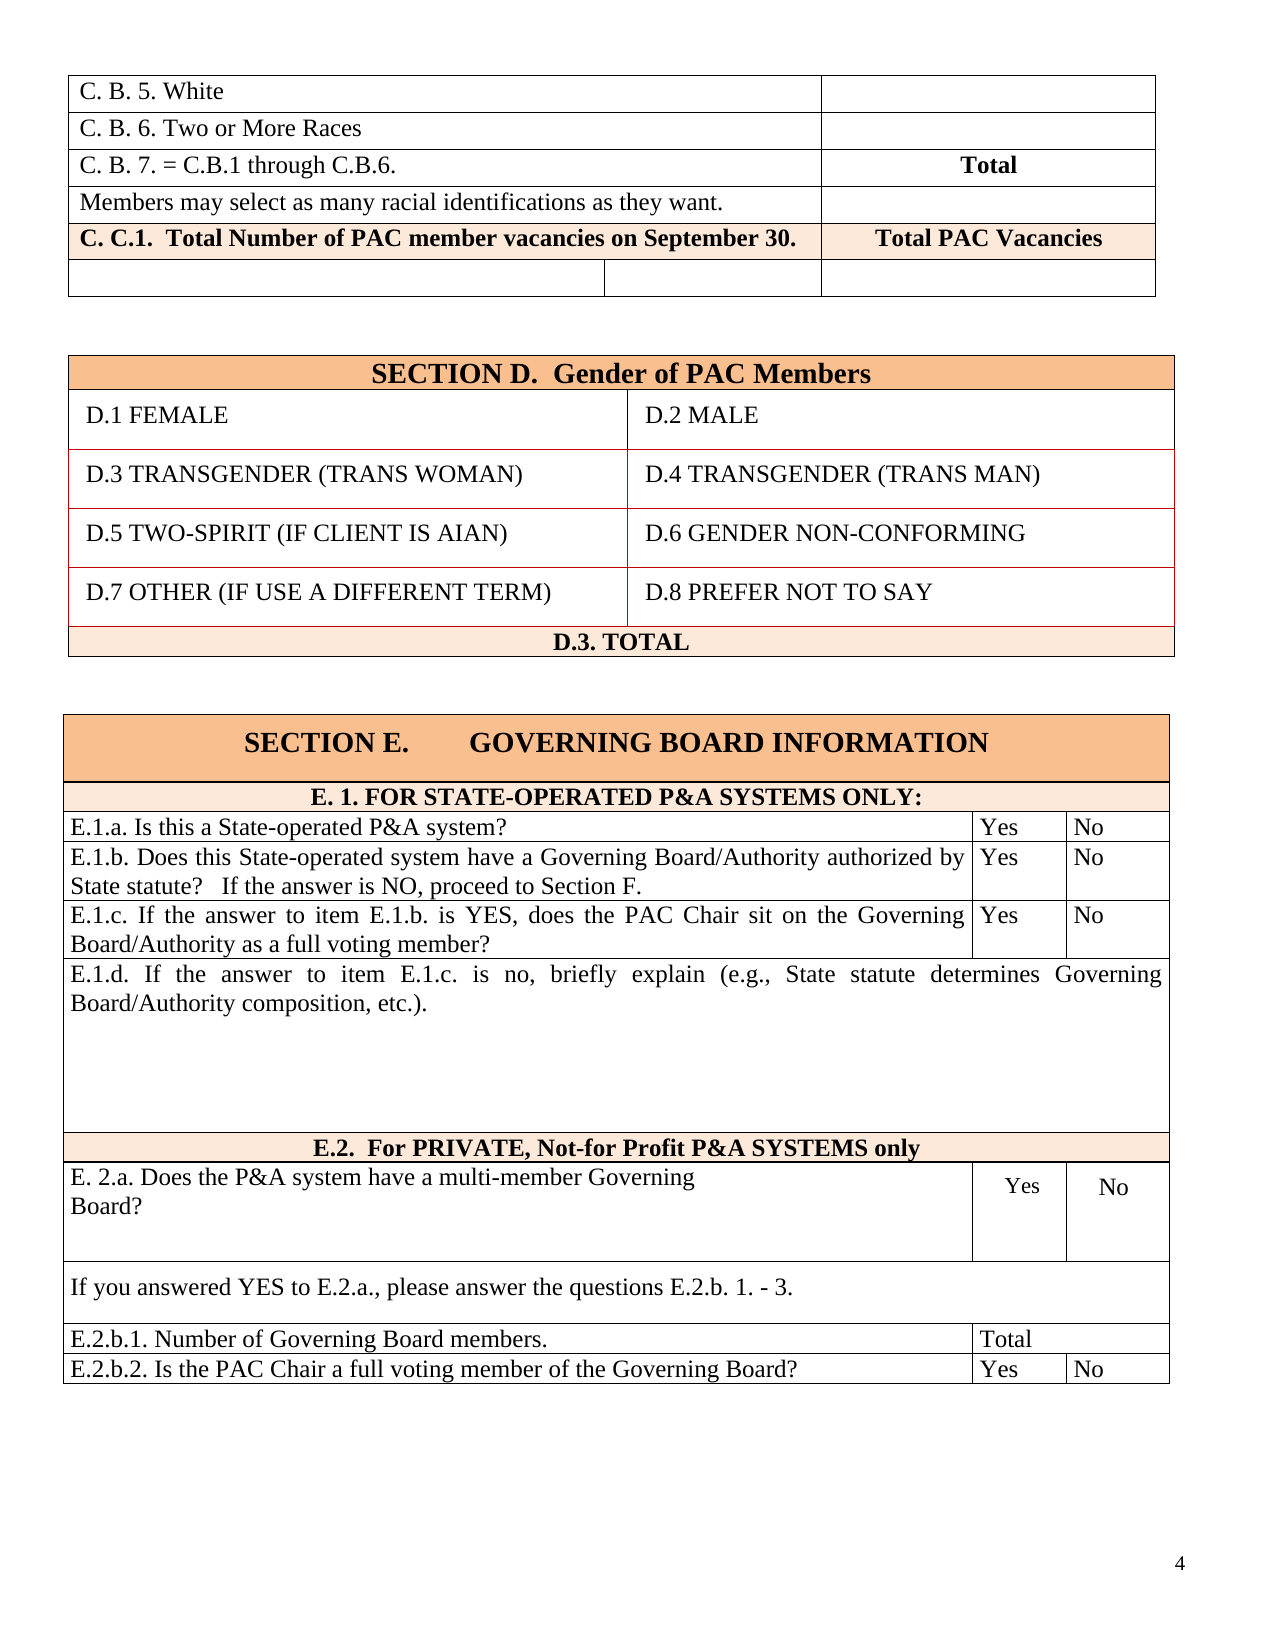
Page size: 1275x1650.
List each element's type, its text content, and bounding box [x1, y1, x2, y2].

table_cell Yes [973, 901, 1066, 958]
table_cell No [1067, 842, 1169, 899]
table_cell D.6 GENDER NON-CONFORMING [628, 509, 1174, 567]
table_cell No [1067, 901, 1169, 958]
table_cell D.5 TWO-SPIRIT (IF CLIENT IS AIAN) [69, 509, 627, 567]
table_cell C. C.1. Total Number of PAC member vacancies on September 30. [69, 224, 821, 259]
table_cell Yes [973, 812, 1066, 841]
table_cell D.1 FEMALE [69, 390, 627, 448]
table_cell No [1067, 812, 1169, 841]
table_cell C. B. 5. White [69, 76, 821, 112]
table_cell E.1.c. If the answer item E.1.b. is YES, does the PAC Chair sit on the Governing Board/Authority as a full voting member? [64, 901, 972, 958]
table_cell Yes [973, 1163, 1066, 1261]
table_cell C. B. 7. = C.B.1 through C.B.6. [69, 150, 821, 186]
table_cell If you answered YES E.2.a., please answer the questions E.2.b. 1. - 3. [64, 1262, 1169, 1323]
table_cell Total [822, 150, 1155, 186]
table_header SECTION E. GOVERNING BOARD INFORMATION [64, 715, 1169, 781]
table_cell No [1067, 1354, 1169, 1383]
table_cell E.2.b.1. Number of Governing Board members. [64, 1324, 972, 1353]
table_cell Members may select as many racial identifications as they want. [69, 187, 821, 222]
table_cell D.3 TRANSGENDER (TRANS WOMAN) [69, 450, 627, 508]
table_cell [822, 260, 1155, 296]
table_cell E.2. For PRIVATE, Not-for Profit P&A SYSTEMS only [64, 1133, 1169, 1161]
table_cell [822, 187, 1155, 222]
table_cell No [1067, 1163, 1169, 1261]
table_cell [822, 113, 1155, 149]
table_cell Total [973, 1324, 1169, 1353]
table_cell D.2 MALE [628, 390, 1174, 448]
table_cell [822, 76, 1155, 112]
table_cell D.8 PREFER NOT TO SAY [628, 568, 1174, 626]
table_cell C. B. 6. Two or More Races [69, 113, 821, 149]
table_cell D.7 OTHER (IF USE A DIFFERENT TERM) [69, 568, 627, 626]
table_cell [605, 260, 821, 296]
table_cell Total PAC Vacancies [822, 224, 1155, 259]
table_cell E.1.d. If the answer item E.1.c. is no, briefly explain (e.g., State statute determines Governing Board/Authority composition, etc.). [64, 959, 1169, 1132]
table_cell E. 2.a. Does the P&A system have a multi-member Governing Board? [64, 1163, 972, 1261]
table_cell E. 1. FOR STATE-OPERATED P&A SYSTEMS ONLY: [64, 783, 1169, 811]
table_header SECTION D. Gender of PAC Members [69, 356, 1174, 389]
table_cell [69, 260, 604, 296]
table_cell E.1.a. Is this a State-operated P&A system? [64, 812, 972, 841]
table_cell D.4 TRANSGENDER (TRANS MAN) [628, 450, 1174, 508]
table_cell E.2.b.2. Is the PAC Chair a full voting member of the Governing Board? [64, 1354, 972, 1383]
table_cell Yes [973, 1354, 1066, 1383]
table_cell D.3. TOTAL [69, 627, 1174, 656]
table_cell E.1.b. Does this State-operated system have a Governing Board/Authority authorized by State statute? If the answer is NO, proceed Section F. [64, 842, 972, 899]
table_cell Yes [973, 842, 1066, 899]
